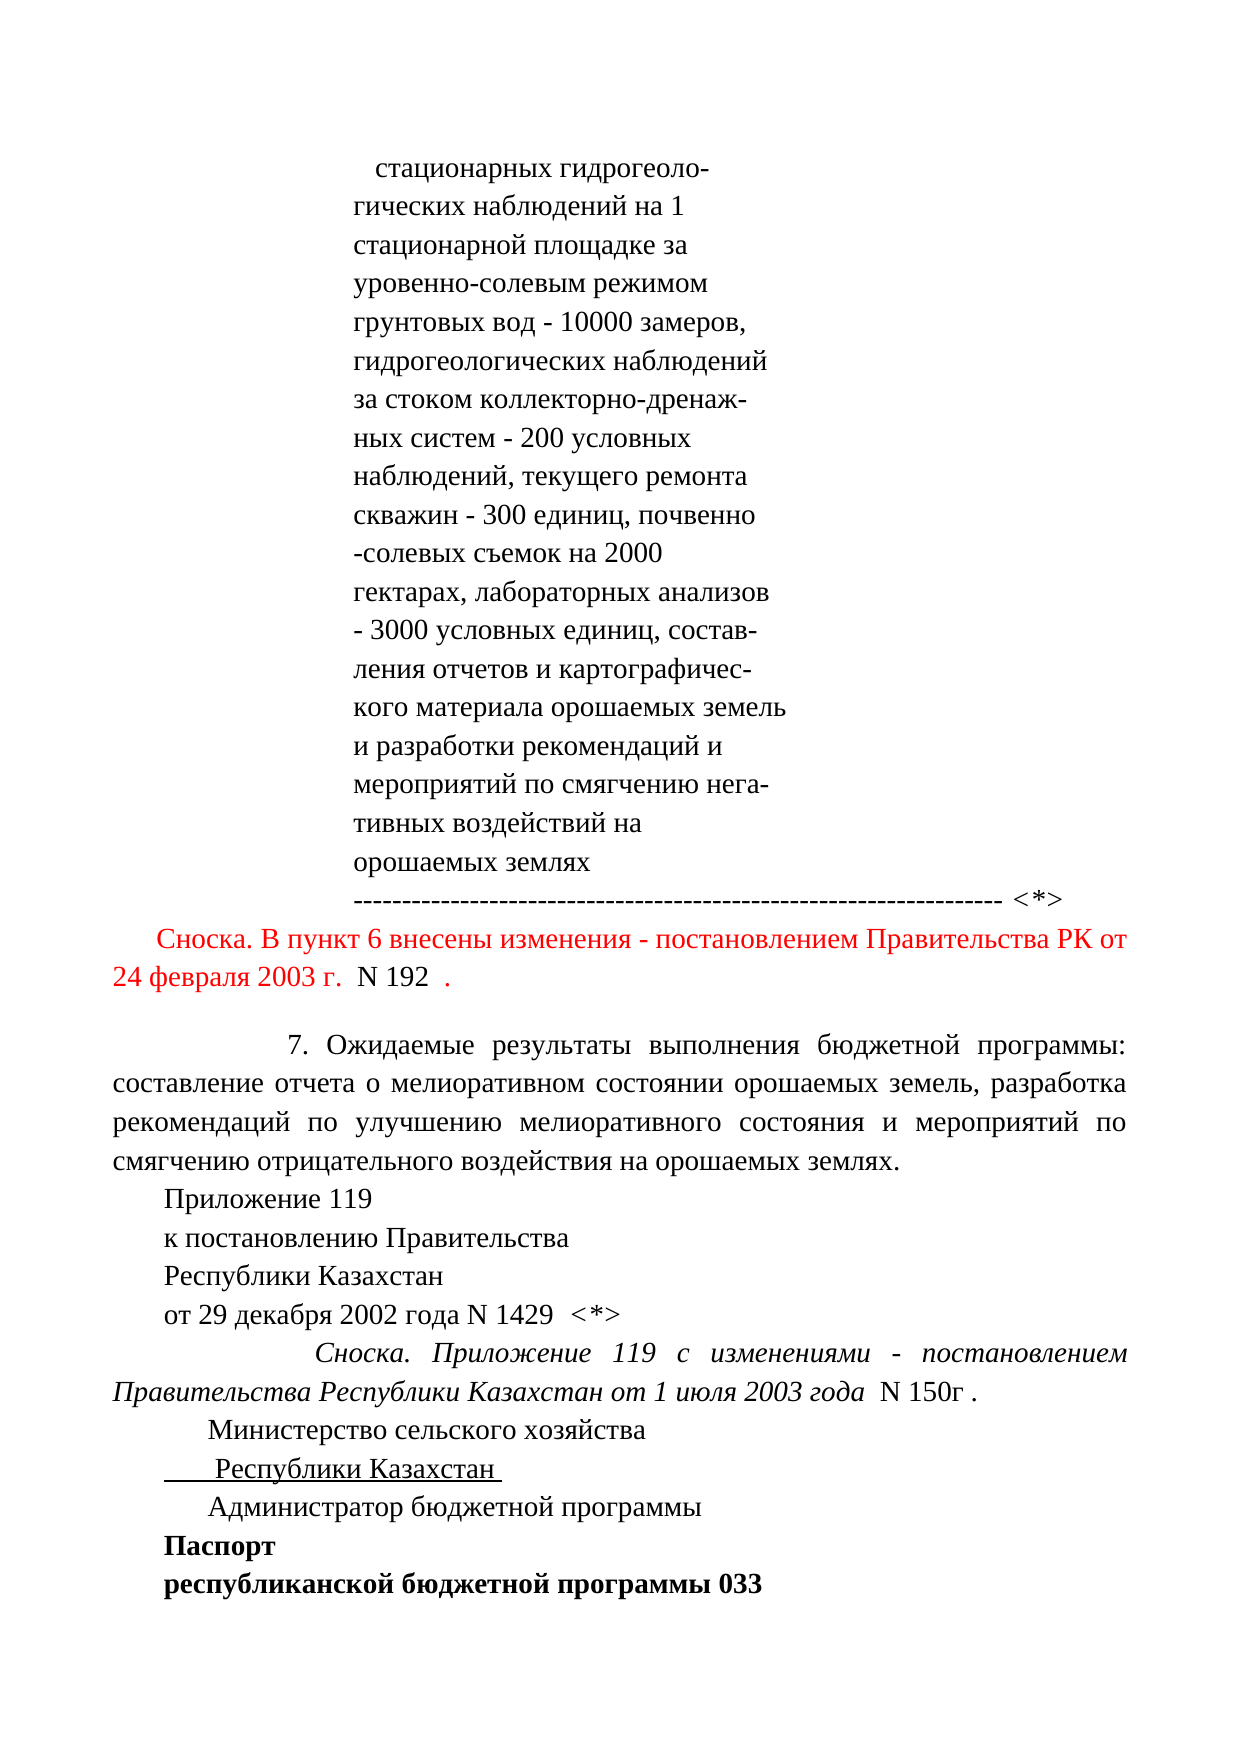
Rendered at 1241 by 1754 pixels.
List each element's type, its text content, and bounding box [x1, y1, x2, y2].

text 7. Ожидаемые результаты выполнения бюджетной программы: составление отчета о мелиоративном состоянии орошаемых земель, разработка рекомендаций по улучшению мелиоративного состояния и мероприятий по смягчению отрицательного воздействия на орошаемых землях. [112, 1027, 1128, 1176]
text Администратор бюджетной программы [112, 1489, 1128, 1523]
text -солевых съемок на 2000 [112, 535, 1128, 569]
text гектарах, лабораторных анализов [112, 574, 1128, 607]
text тивных воздействий на [112, 805, 1128, 839]
text Паспорт [112, 1528, 1128, 1562]
text стационарных гидрогеоло- [112, 150, 1128, 183]
text стационарной площадке за [112, 227, 1128, 261]
text ных систем - 200 условных [112, 420, 1128, 453]
text наблюдений, текущего ремонта [112, 458, 1128, 492]
text от 29 декабря 2002 года N 1429 <*> [112, 1297, 1128, 1330]
text мероприятий по смягчению нега- [112, 767, 1128, 800]
text ления отчетов и картографичес- [112, 651, 1128, 684]
text - 3000 условных единиц, состав- [112, 612, 1128, 646]
text ------------------------------------------------------------------- <*> [112, 882, 1128, 916]
text гидрогеологических наблюдений [112, 343, 1128, 376]
text гических наблюдений на 1 [112, 188, 1128, 222]
text кого материала орошаемых земель [112, 689, 1128, 723]
text скважин - 300 единиц, почвенно [112, 497, 1128, 530]
text Республики Казахстан [112, 1258, 1128, 1292]
text к постановлению Правительства [112, 1220, 1128, 1253]
text уровенно-солевым режимом [112, 266, 1128, 299]
text Министерство сельского хозяйства [112, 1412, 1128, 1446]
text и разработки рекомендаций и [112, 728, 1128, 762]
text Республики Казахстан [112, 1451, 1128, 1484]
text за стоком коллекторно-дренаж- [112, 381, 1128, 415]
text Сноска. В пункт 6 внесены изменения - постановлением Правительства РК от 24 февраля 2003 г. N 192 . [112, 921, 1128, 1023]
text Сноска. Приложение 119 с изменениями - постановлением Правительства Республики Казахстан от 1 июля 2003 года N 150г . [112, 1335, 1128, 1407]
text Приложение 119 [112, 1181, 1128, 1215]
text орошаемых землях [112, 844, 1128, 877]
text республиканской бюджетной программы 033 [112, 1567, 1128, 1600]
text грунтовых вод - 10000 замеров, [112, 304, 1128, 338]
